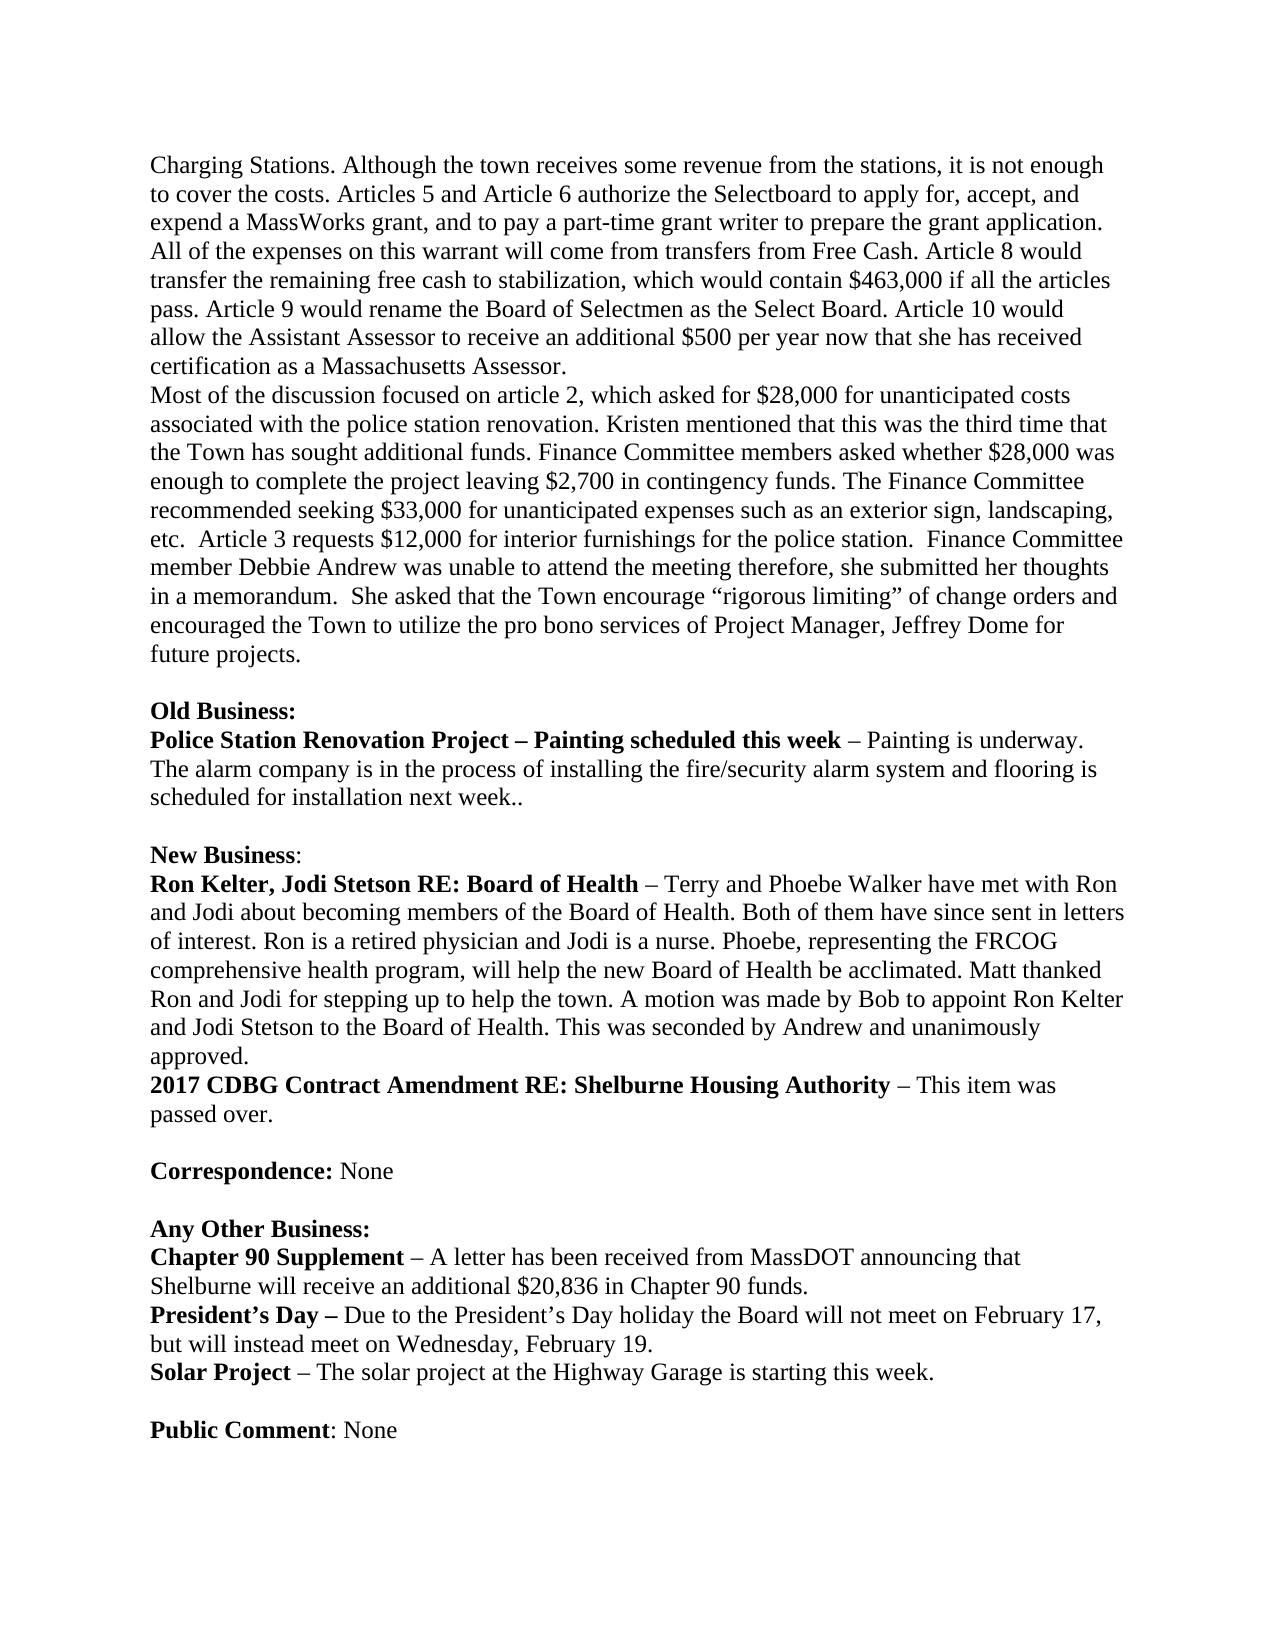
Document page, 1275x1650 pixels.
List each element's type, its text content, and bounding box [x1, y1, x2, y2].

text New Business: [150, 840, 1125, 869]
text Most of the discussion focused on article 2, which asked for $28,000 for unanticipated costs associated with the police station renovation. Kristen mentioned that this was the third time that the Town has sought additional funds. Finance Committee members asked whether $28,000 was enough to complete the project leaving $2,700 in contingency funds. The Finance Committee recommended seeking $33,000 for unanticipated expenses such as an exterior sign, landscaping, etc. Article 3 requests $12,000 for interior furnishings for the police station. Finance Committee member Debbie Andrew was unable to attend the meeting therefore, she submitted her thoughts in a memorandum. She asked that the Town encourage “rigorous limiting” of change orders and encouraged the Town to utilize the pro bono services of Project Manager, Jeffrey Dome for future projects. [150, 380, 1125, 667]
text Chapter 90 Supplement – A letter has been received from MassDOT announcing that Shelburne will receive an additional $20,836 in Chapter 90 funds. [150, 1242, 1125, 1300]
text Old Business: [150, 696, 1125, 725]
text Ron Kelter, Jodi Stetson RE: Board of Health – Terry and Phoebe Walker have met with Ron and Jodi about becoming members of the Board of Health. Both of them have since sent in letters of interest. Ron is a retired physician and Jodi is a nurse. Phoebe, representing the FRCOG comprehensive health program, will help the new Board of Health be acclimated. Matt thanked Ron and Jodi for stepping up to help the town. A motion was made by Bob to appoint Ron Kelter and Jodi Stetson to the Board of Health. This was seconded by Andrew and unanimously approved. [150, 869, 1125, 1070]
text 2017 CDBG Contract Amendment RE: Shelburne Housing Authority – This item was passed over. [150, 1070, 1125, 1127]
text Police Station Renovation Project – Painting scheduled this week – Painting is underway. The alarm company is in the process of installing the fire/security alarm system and flooring is scheduled for installation next week.. [150, 725, 1125, 811]
text Public Comment: None [150, 1415, 1125, 1444]
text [150, 150, 1125, 380]
text Solar Project – The solar project at the Highway Garage is starting this week. [150, 1357, 1125, 1386]
text President’s Day – Due to the President’s Day holiday the Board will not meet on February 17, but will instead meet on Wednesday, February 19. [150, 1300, 1125, 1357]
text Any Other Business: [150, 1214, 1125, 1242]
text Correspondence: None [150, 1156, 1125, 1185]
